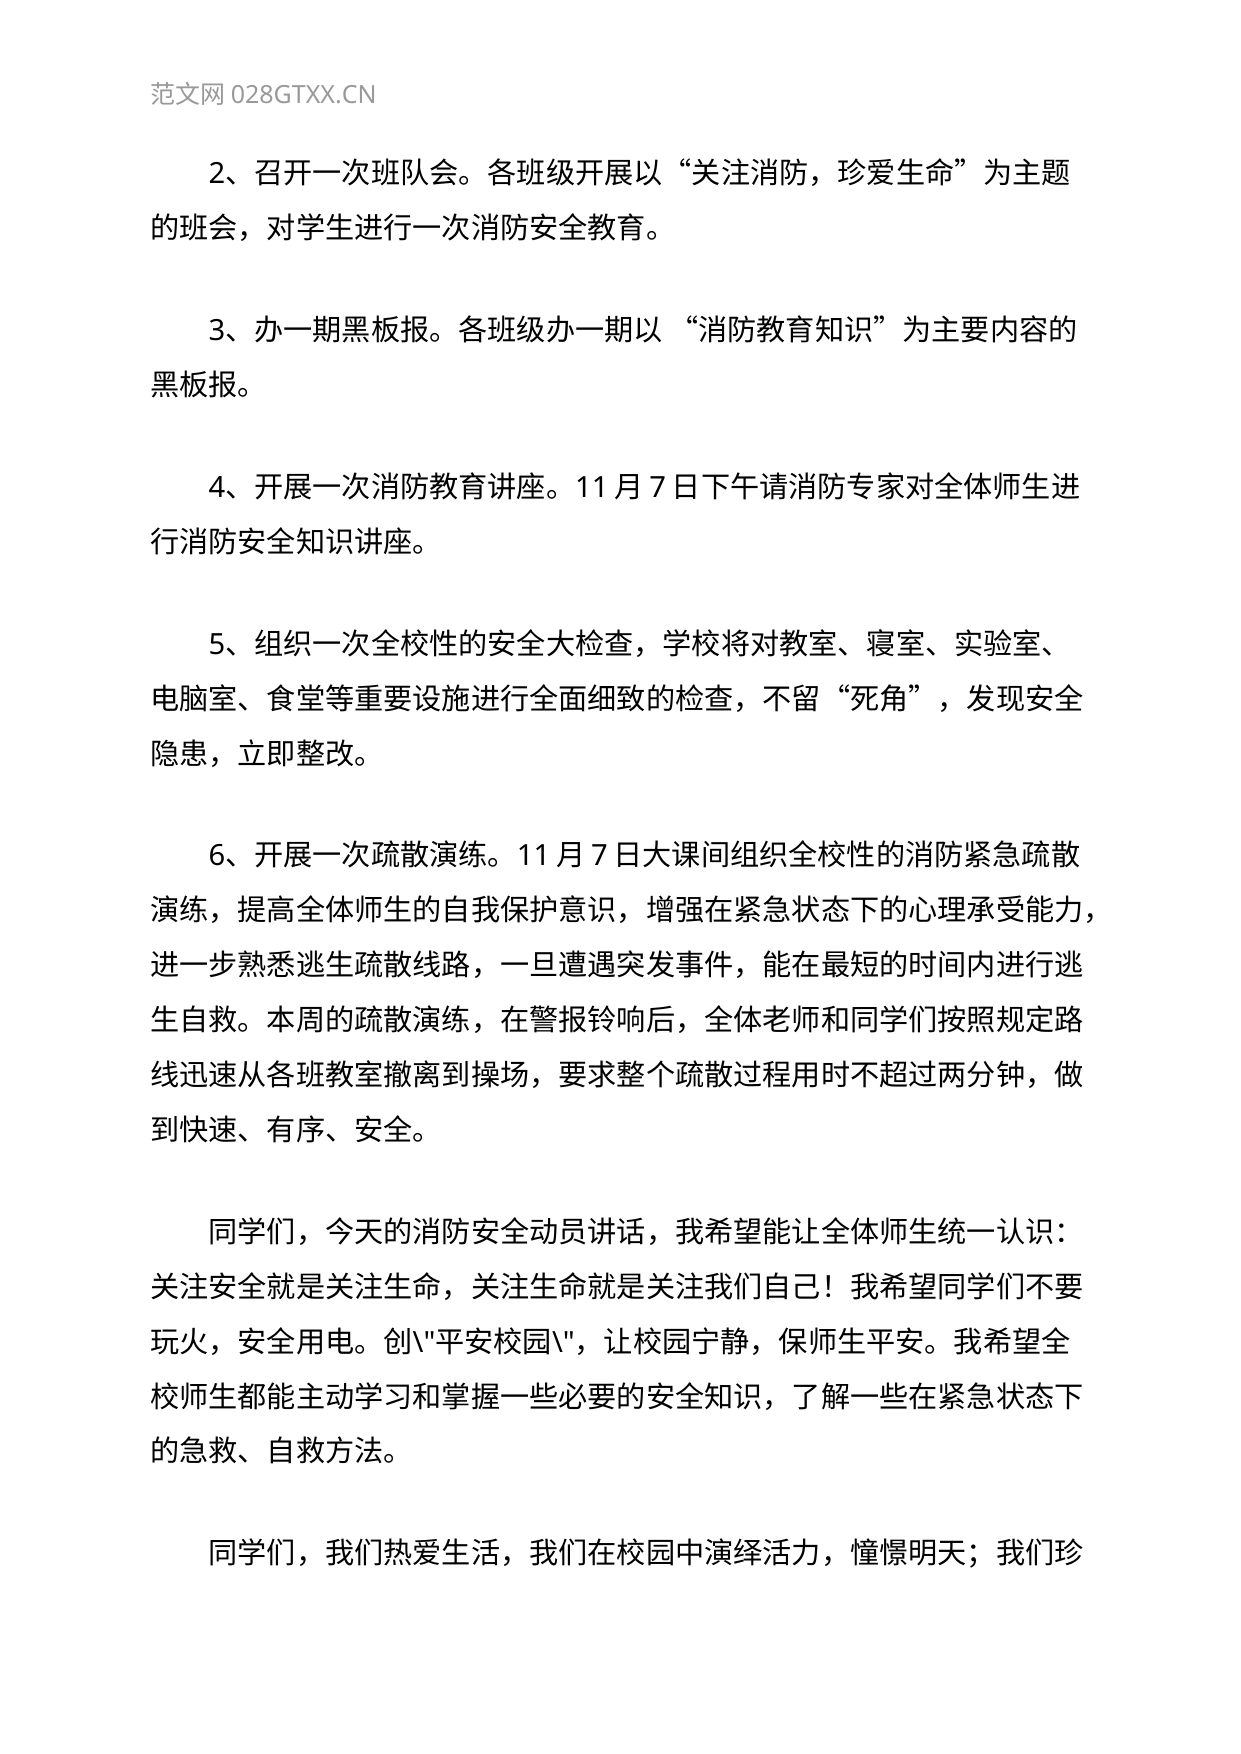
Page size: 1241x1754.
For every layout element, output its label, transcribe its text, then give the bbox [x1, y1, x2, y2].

text 2、召开一次班队会。各班级开展以“关注消防，珍爱生命”为主题的班会，对学生进行一次消防安全教育。 [150, 150, 1090, 247]
text 同学们，今天的消防安全动员讲话，我希望能让全体师生统一认识：关注安全就是关注生命，关注生命就是关注我们自己！我希望同学们不要玩火，安全用电。创\"平安校园\"，让校园宁静，保师生平安。我希望全校师生都能主动学习和掌握一些必要的安全知识，了解一些在紧急状态下的急救、自救方法。 [150, 1208, 1090, 1470]
text 3、办一期黑板报。各班级办一期以 “消防教育知识”为主要内容的黑板报。 [150, 307, 1090, 404]
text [150, 1530, 1090, 1572]
text 5、组织一次全校性的安全大检查，学校将对教室、寝室、实验室、电脑室、食堂等重要设施进行全面细致的检查，不留“死角”，发现安全隐患，立即整改。 [150, 620, 1090, 772]
text 6、开展一次疏散演练。11月7日大课间组织全校性的消防紧急疏散演练，提高全体师生的自我保护意识，增强在紧急状态下的心理承受能力，进一步熟悉逃生疏散线路，一旦遭遇突发事件，能在最短的时间内进行逃生自救。本周的疏散演练，在警报铃响后，全体老师和同学们按照规定路线迅速从各班教室撤离到操场，要求整个疏散过程用时不超过两分钟，做到快速、有序、安全。 [150, 832, 1090, 1149]
text 4、开展一次消防教育讲座。11月7日下午请消防专家对全体师生进行消防安全知识讲座。 [150, 463, 1090, 561]
